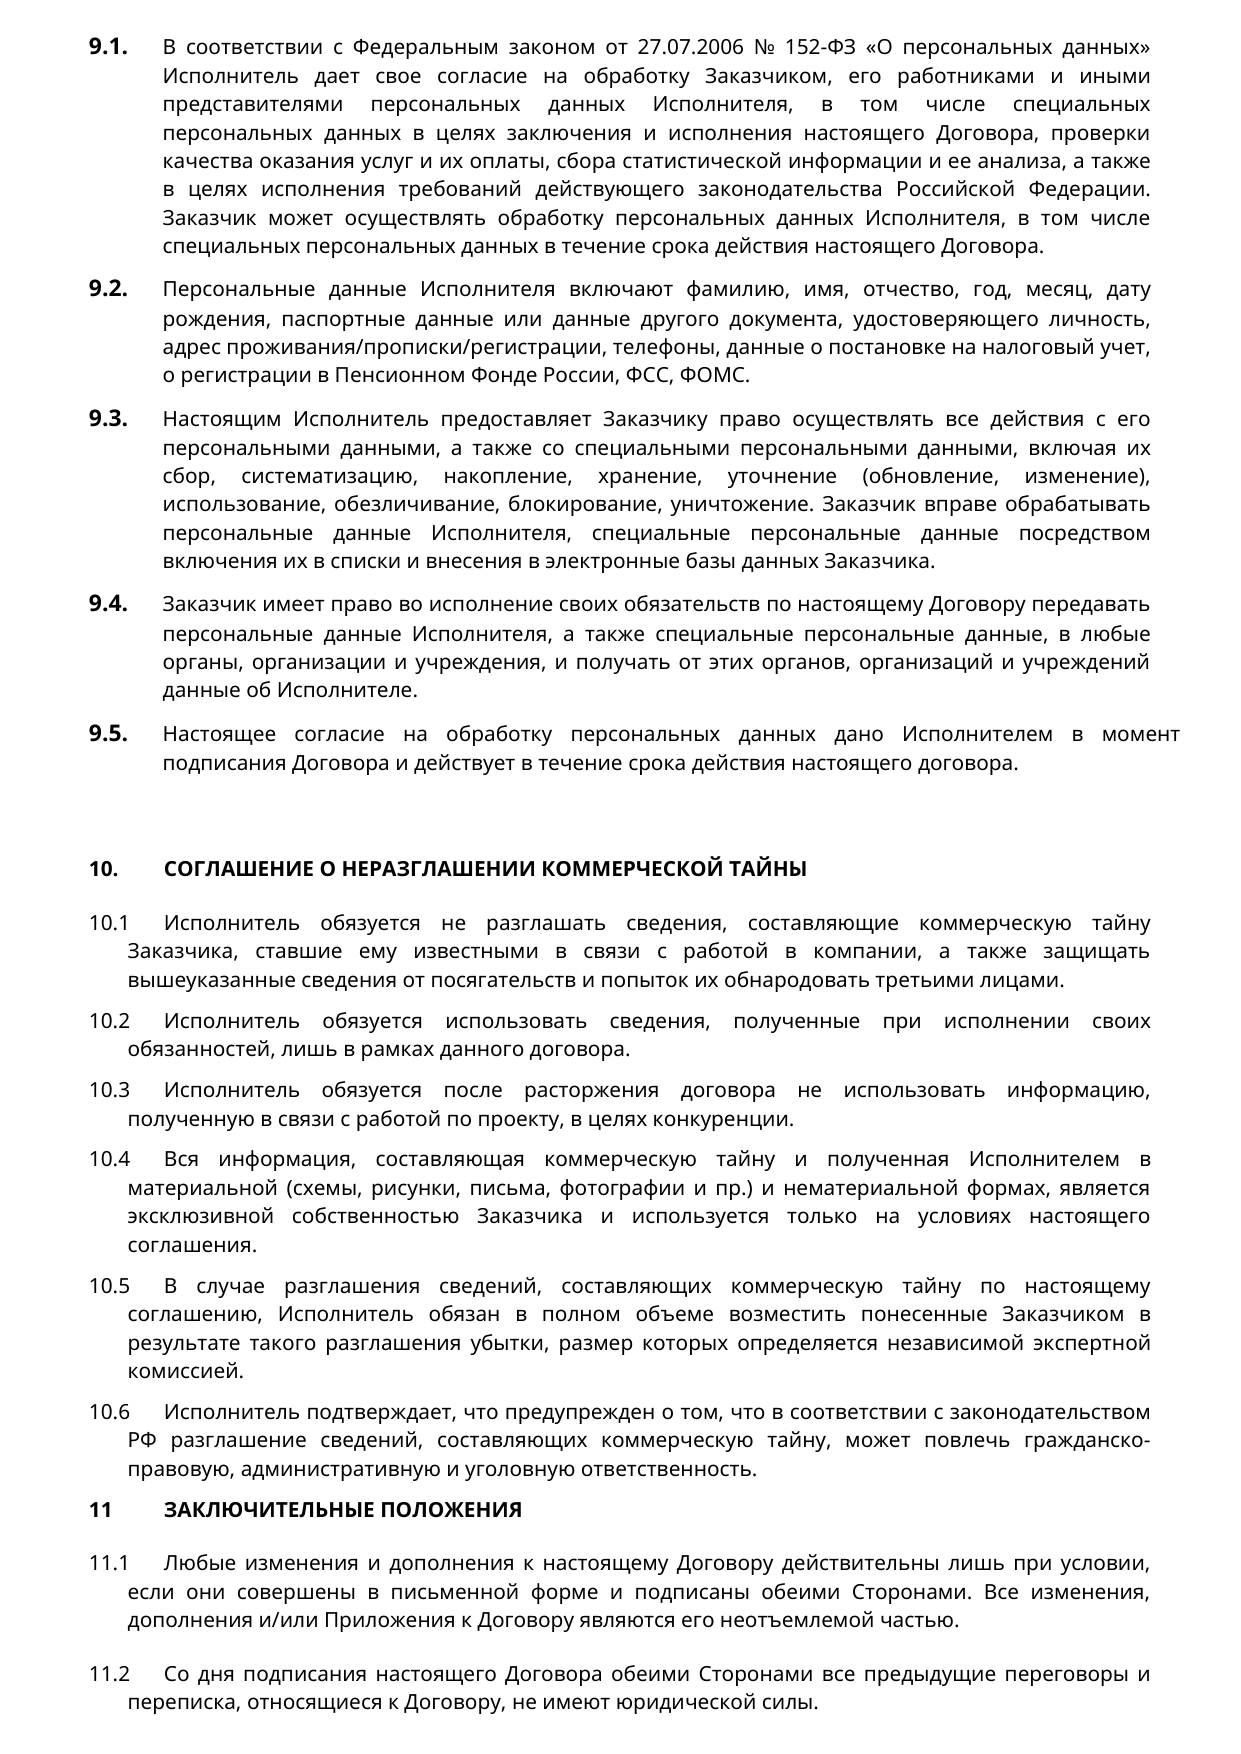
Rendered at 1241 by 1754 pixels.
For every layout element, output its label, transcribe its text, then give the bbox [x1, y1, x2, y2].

list Вся информация, составляющая коммерческую тайну и полученная Исполнителем в материальной (схемы, рисунки, письма, фотографии и пр.) и нематериальной формах, является эксклюзивной собственностью Заказчика и используется только на условиях настоящего соглашения. [89, 1144, 1152, 1258]
list Исполнитель подтверждает, что предупрежден о том, что в соответствии с законодательством РФ разглашение сведений, составляющих коммерческую тайну, может повлечь гражданско-правовую, административную и уголовную ответственность. [89, 1397, 1152, 1482]
list СОГЛАШЕНИЕ О НЕРАЗГЛАШЕНИИ КОММЕРЧЕСКОЙ ТАЙНЫ [89, 854, 1152, 883]
list Настоящим Исполнитель предоставляет Заказчику право осуществлять все действия с его персональными данными, а также со специальными персональными данными, включая их сбор, систематизацию, накопление, хранение, уточнение (обновление, изменение), использование, обезличивание, блокирование, уничтожение. Заказчик вправе обрабатывать персональные данные Исполнителя, специальные персональные данные посредством включения их в списки и внесения в электронные базы данных Заказчика. [89, 401, 1152, 575]
list ЗАКЛЮЧИТЕЛЬНЫЕ ПОЛОЖЕНИЯ [89, 1495, 1152, 1523]
list Исполнитель обязуется после расторжения договора не использовать информацию, полученную в связи с работой по проекту, в целях конкуренции. [89, 1075, 1152, 1132]
list В случае разглашения сведений, составляющих коммерческую тайну по настоящему соглашению, Исполнитель обязан в полном объеме возместить понесенные Заказчиком в результате такого разглашения убытки, размер которых определяется независимой экспертной комиссией. [89, 1271, 1152, 1384]
list Исполнитель обязуется не разглашать сведения, составляющие коммерческую тайну Заказчика, ставшие ему известными в связи с работой в компании, а также защищать вышеуказанные сведения от посягательств и попыток их обнародовать третьими лицами. [89, 908, 1152, 993]
list Настоящее согласие на обработку персональных данных дано Исполнителем в момент подписания Договора и действует в течение срока действия настоящего договора. [89, 716, 1181, 776]
list Заказчик имеет право во исполнение своих обязательств по настоящему Договору передавать персональные данные Исполнителя, а также специальные персональные данные, в любые органы, организации и учреждения, и получать от этих органов, организаций и учреждений данные об Исполнителе. [89, 587, 1152, 704]
list Любые изменения и дополнения к настоящему Договору действительны лишь при условии, если они совершены в письменной форме и подписаны обеими Сторонами. Все изменения, дополнения и/или Приложения к Договору являются его неотъемлемой частью. [89, 1548, 1152, 1634]
list Исполнитель обязуется использовать сведения, полученные при исполнении своих обязанностей, лишь в рамках данного договора. [89, 1006, 1152, 1063]
list Со дня подписания настоящего Договора обеими Сторонами все предыдущие переговоры и переписка, относящиеся к Договору, не имеют юридической силы. [89, 1659, 1152, 1716]
list Персональные данные Исполнителя включают фамилию, имя, отчество, год, месяц, дату рождения, паспортные данные или данные другого документа, удостоверяющего личность, адрес проживания/прописки/регистрации, телефоны, данные о постановке на налоговый учет, о регистрации в Пенсионном Фонде России, ФСС, ФОМС. [89, 272, 1152, 389]
